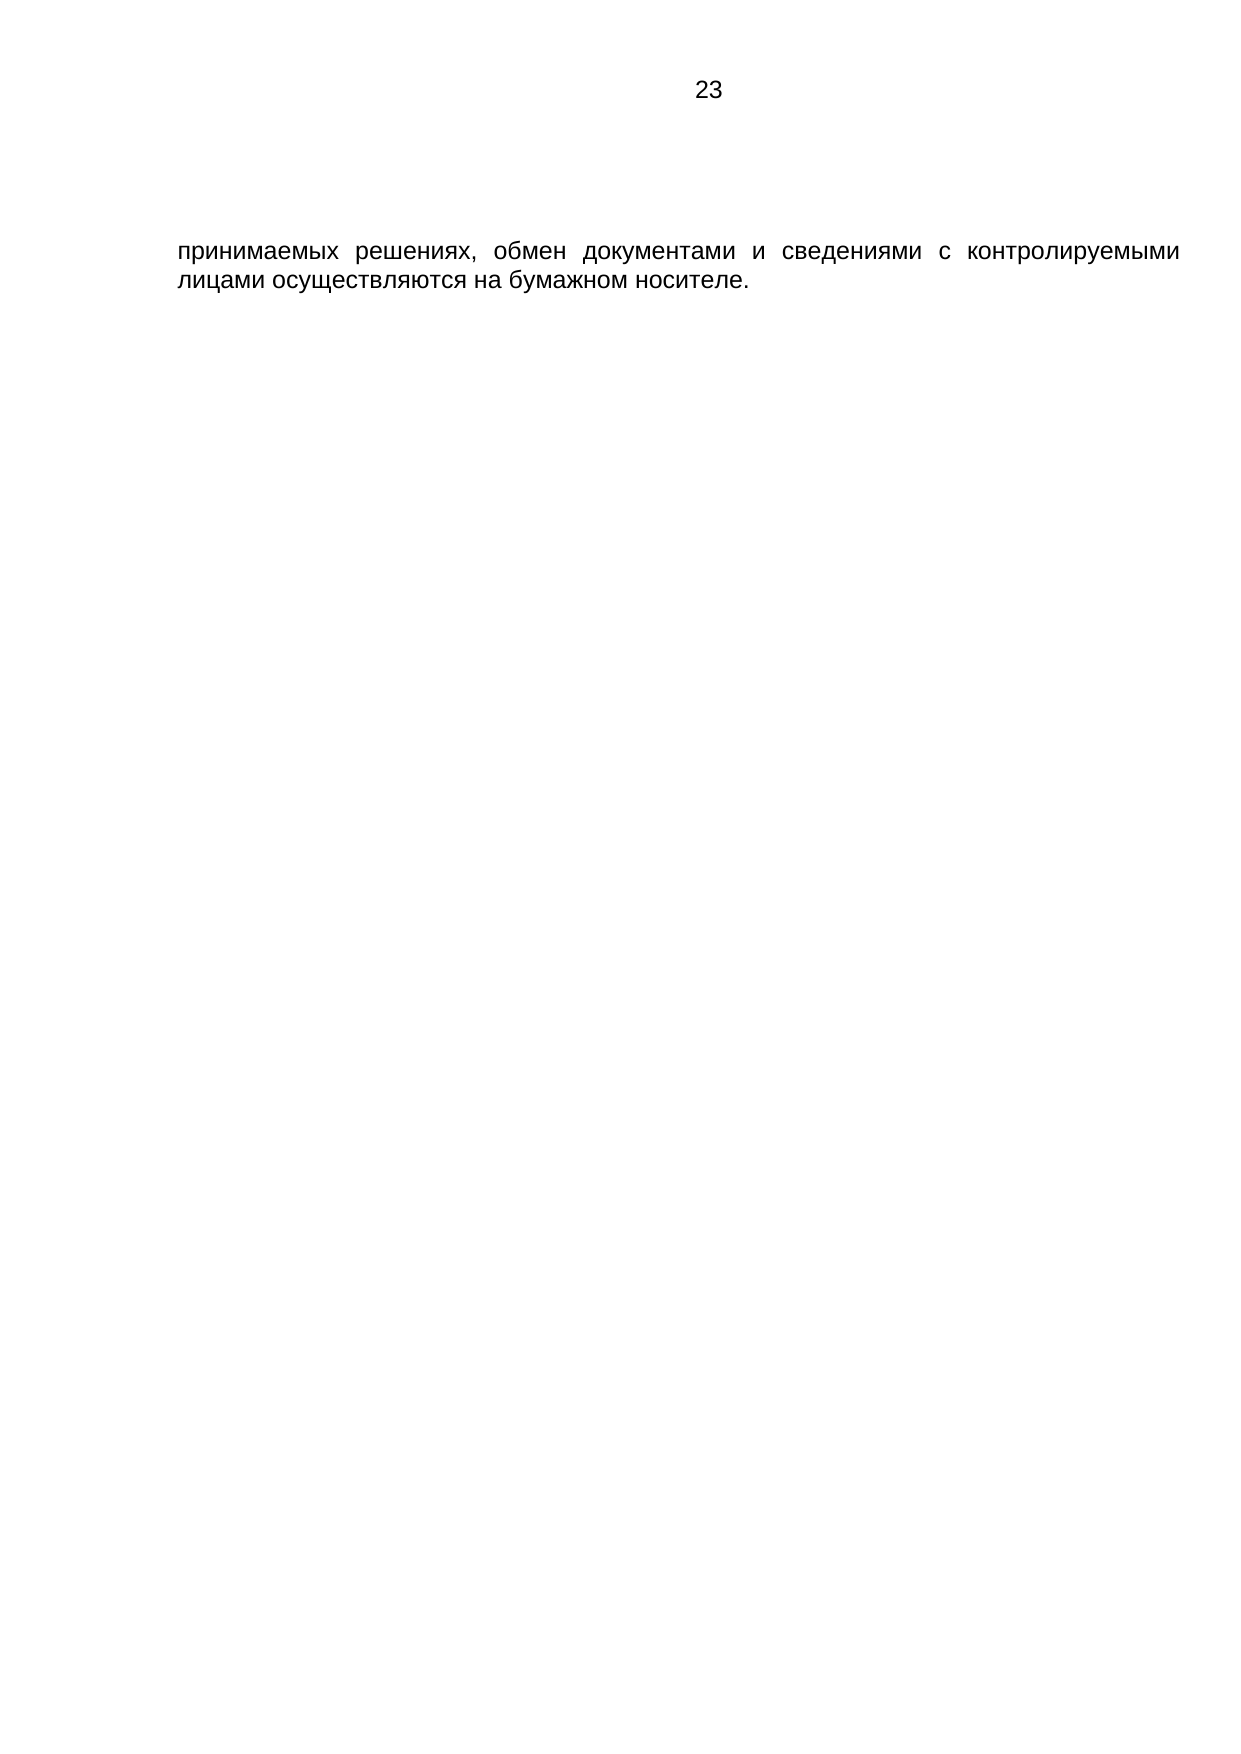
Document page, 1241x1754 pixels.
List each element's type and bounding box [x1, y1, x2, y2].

text [177, 236, 1181, 294]
